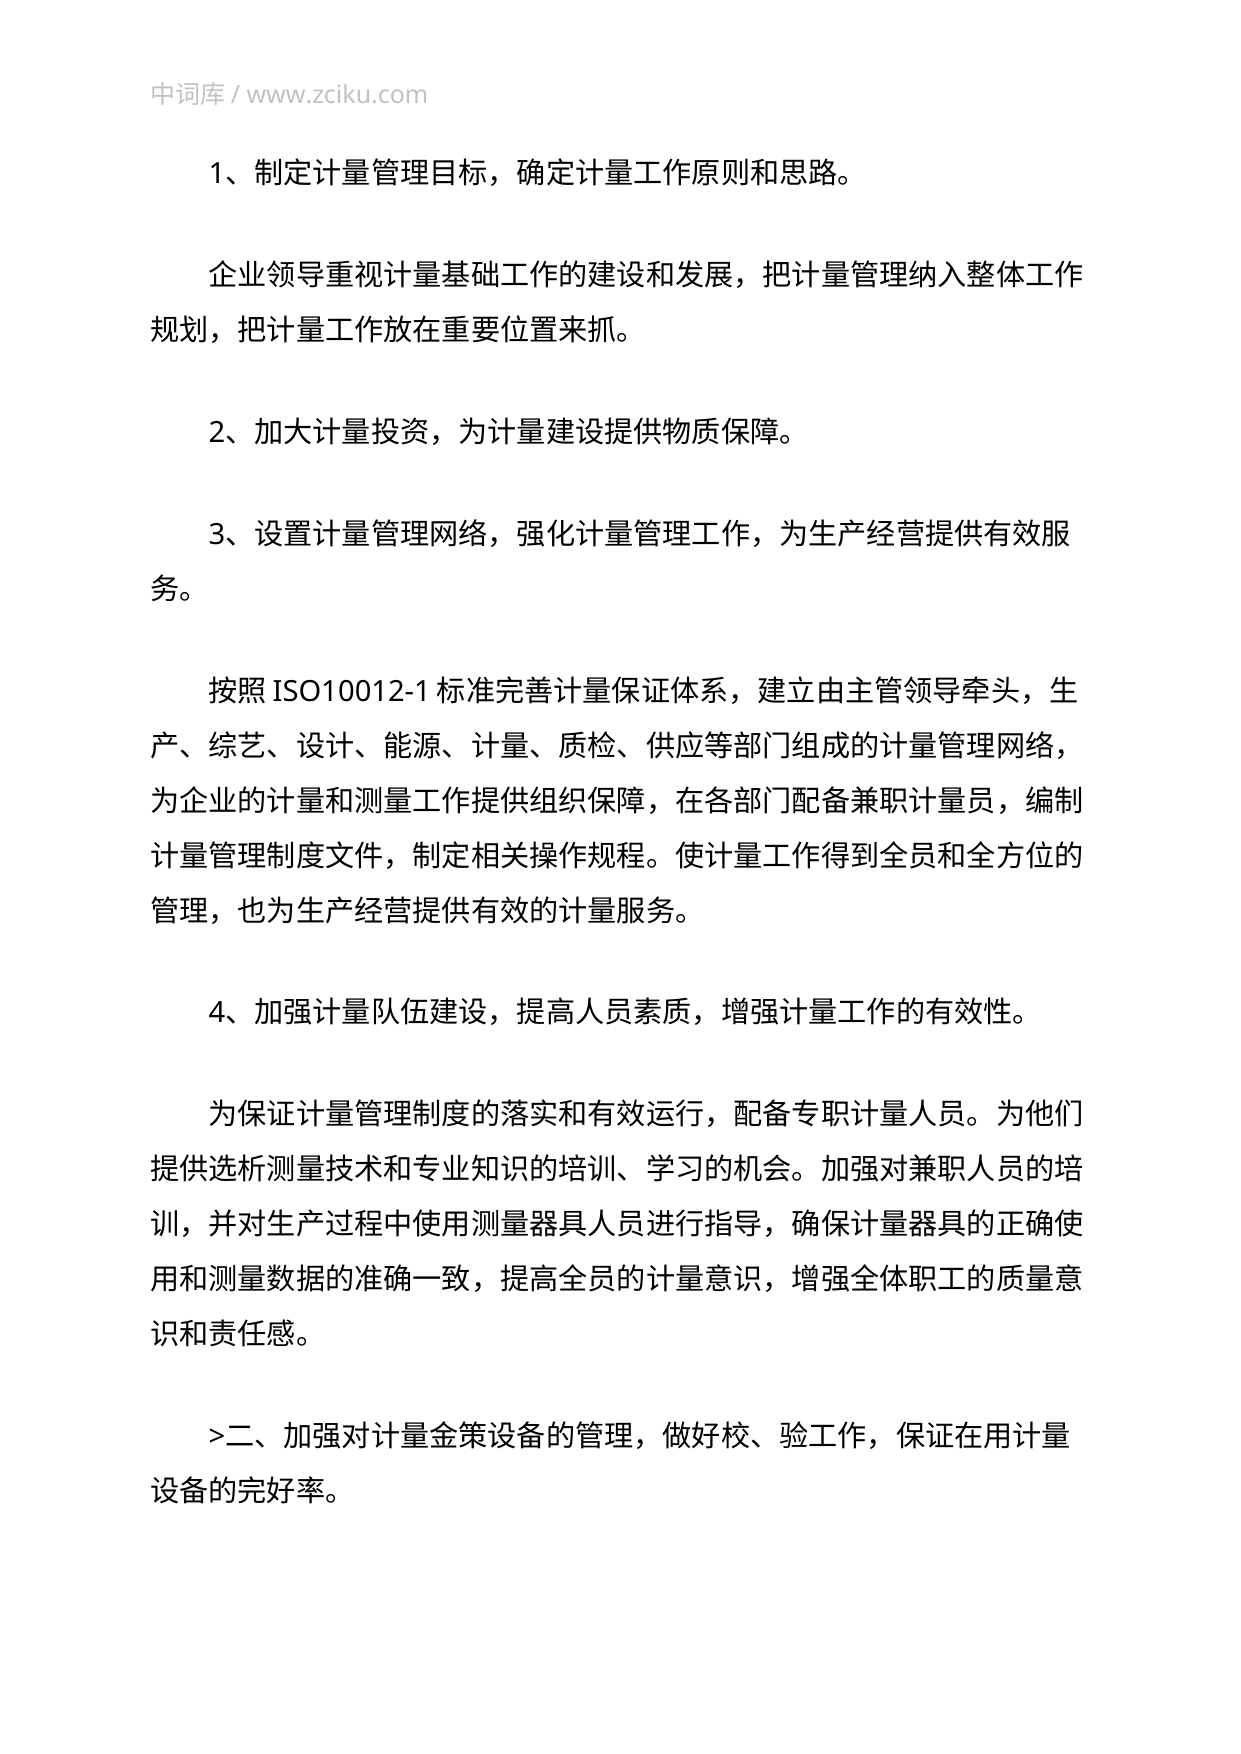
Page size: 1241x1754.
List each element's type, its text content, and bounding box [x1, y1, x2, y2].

text 为保证计量管理制度的落实和有效运行，配备专职计量人员。为他们提供选析测量技术和专业知识的培训、学习的机会。加强对兼职人员的培训，并对生产过程中使用测量器具人员进行指导，确保计量器具的正确使用和测量数据的准确一致，提高全员的计量意识，增强全体职工的质量意识和责任感。 [150, 1091, 1090, 1353]
text 按照ISO10012-1标准完善计量保证体系，建立由主管领导牵头，生产、综艺、设计、能源、计量、质检、供应等部门组成的计量管理网络，为企业的计量和测量工作提供组织保障，在各部门配备兼职计量员，编制计量管理制度文件，制定相关操作规程。使计量工作得到全员和全方位的管理，也为生产经营提供有效的计量服务。 [150, 667, 1090, 929]
text 3、设置计量管理网络，强化计量管理工作，为生产经营提供有效服务。 [150, 511, 1090, 608]
text 4、加强计量队伍建设，提高人员素质，增强计量工作的有效性。 [150, 989, 1090, 1031]
text 企业领导重视计量基础工作的建设和发展，把计量管理纳入整体工作规划，把计量工作放在重要位置来抓。 [150, 252, 1090, 349]
text 1、制定计量管理目标，确定计量工作原则和思路。 [150, 150, 1090, 192]
text 2、加大计量投资，为计量建设提供物质保障。 [150, 409, 1090, 451]
text >二、加强对计量金策设备的管理，做好校、验工作，保证在用计量设备的完好率。 [150, 1412, 1090, 1509]
